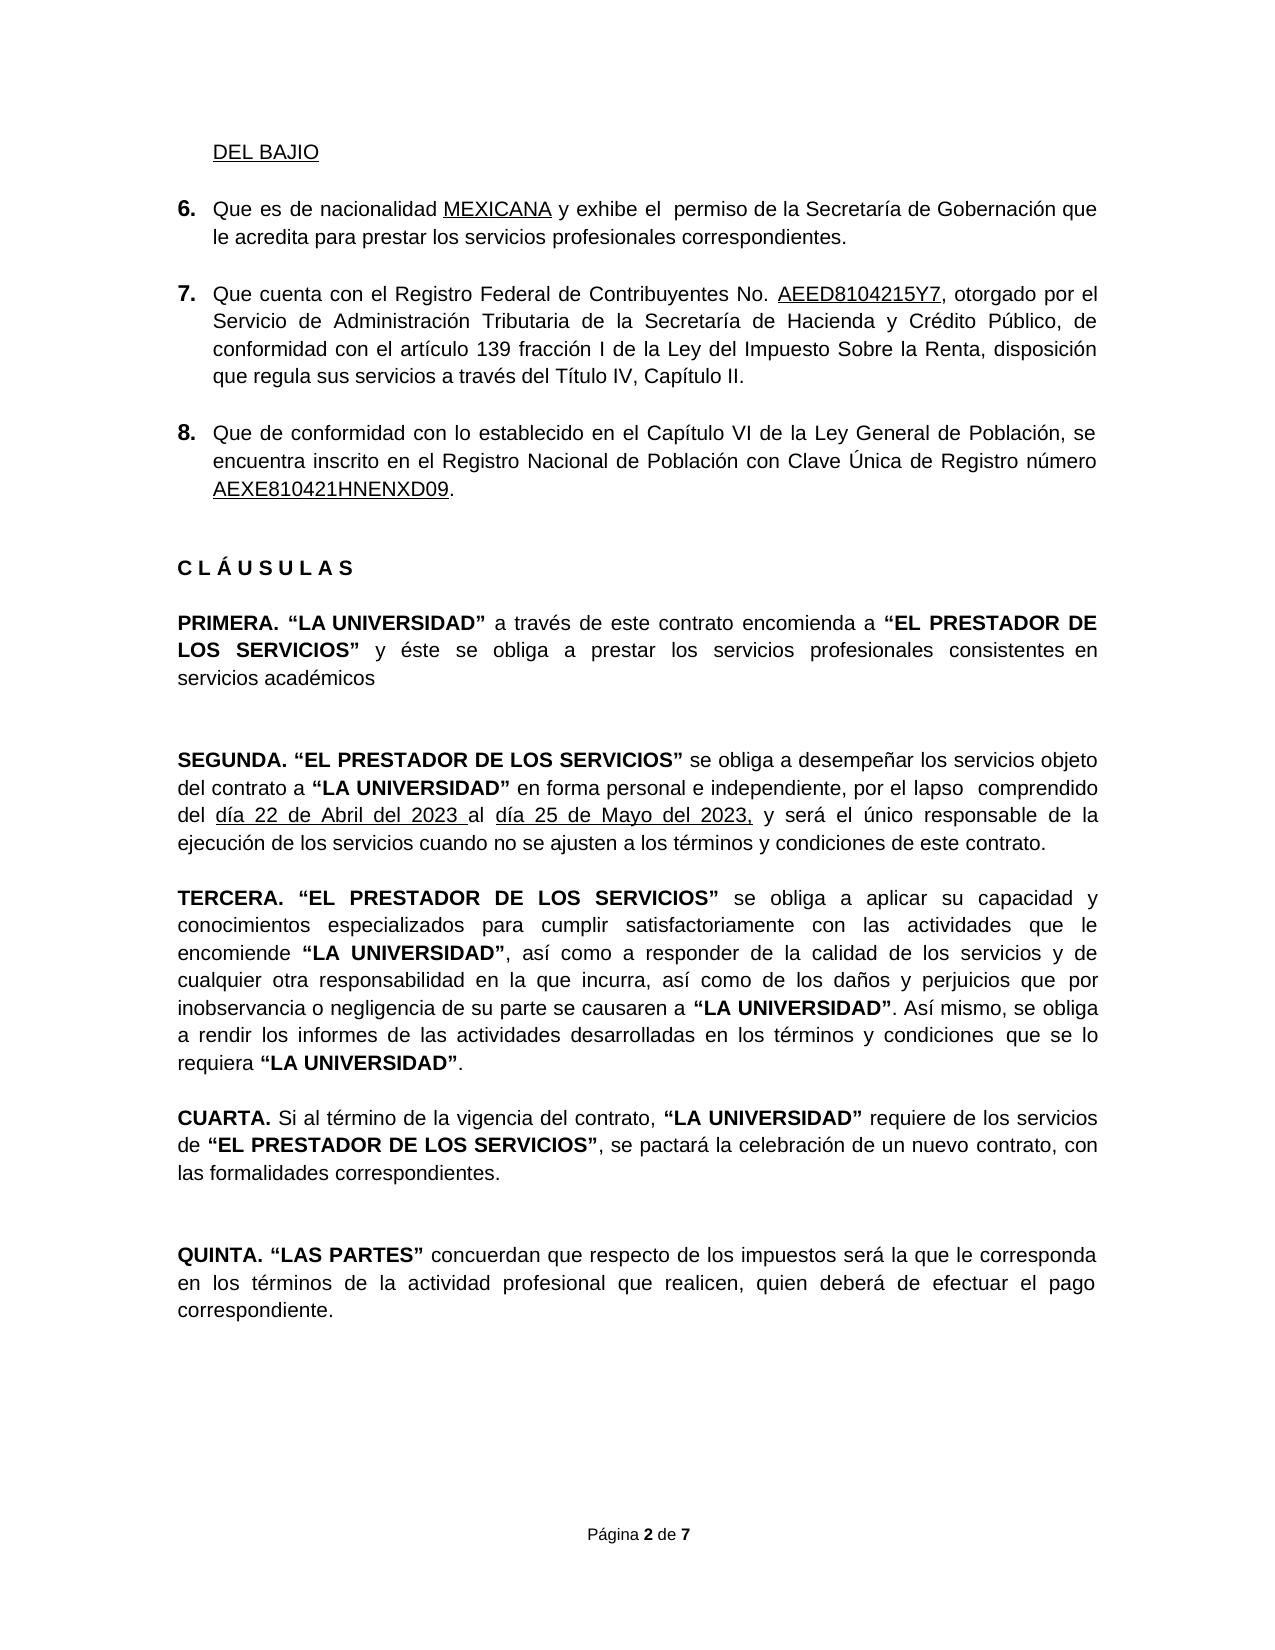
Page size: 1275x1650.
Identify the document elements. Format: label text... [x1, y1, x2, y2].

text CUARTA. Si al término de la vigencia del contrato, “LA UNIVERSIDAD” requiere de los servicios de “EL PRESTADOR DE LOS SERVICIOS”, se pactará la celebración de un nuevo contrato, con las formalidades correspondientes. [177, 1106, 1098, 1185]
text QUINTA. “LAS PARTES” concuerdan que respecto de los impuestos será la que le corresponda en los términos de la actividad profesional que realicen, quien deberá de efectuar el pago correspondiente. [177, 1243, 1098, 1322]
list Que es de nacionalidad MEXICANA y exhibe el permiso de la Secretaría de Gobernación que le acredita para prestar los servicios profesionales correspondientes. [177, 194, 1098, 248]
text SEGUNDA. “EL PRESTADOR DE LOS SERVICIOS” se obliga a desempeñar los servicios objeto del contrato a “LA UNIVERSIDAD” en forma personal e independiente, por el lapso comprendido del día 22 de Abril del 2023 al día 25 de Mayo del 2023, y será el único responsable de la ejecución de los servicios cuando no se ajusten a los términos y condiciones de este contrato. [177, 748, 1098, 855]
subtitle C L Á U S U L A S [177, 556, 1098, 580]
text PRIMERA. “LA UNIVERSIDAD” a través de este contrato encomienda a “EL PRESTADOR DE LOS SERVICIOS” y éste se obliga a prestar los servicios profesionales consistentes en servicios académicos [177, 611, 1098, 690]
text TERCERA. “EL PRESTADOR DE LOS SERVICIOS” se obliga a aplicar su capacidad y conocimientos especializados para cumplir satisfactoriamente con las actividades que le encomiende “LA UNIVERSIDAD”, así como a responder de la calidad de los servicios y de cualquier otra responsabilidad en la que incurra, así como de los daños y perjuicios que por inobservancia o negligencia de su parte se causaren a “LA UNIVERSIDAD”. Así mismo, se obliga a rendir los informes de las actividades desarrolladas en los términos y condiciones que se lo requiera “LA UNIVERSIDAD”. [177, 886, 1098, 1075]
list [177, 139, 1098, 163]
list Que cuenta con el Registro Federal de Contribuyentes No. AEED8104215Y7, otorgado por el Servicio de Administración Tributaria de la Secretaría de Hacienda y Crédito Público, de conformidad con el artículo 139 fracción I de la Ley del Impuesto Sobre la Renta, disposición que regula sus servicios a través del Título IV, Capítulo II. [177, 279, 1098, 388]
list Que de conformidad con lo establecido en el Capítulo VI de la Ley General de Población, se encuentra inscrito en el Registro Nacional de Población con Clave Única de Registro número AEXE810421HNENXD09. [177, 419, 1098, 501]
